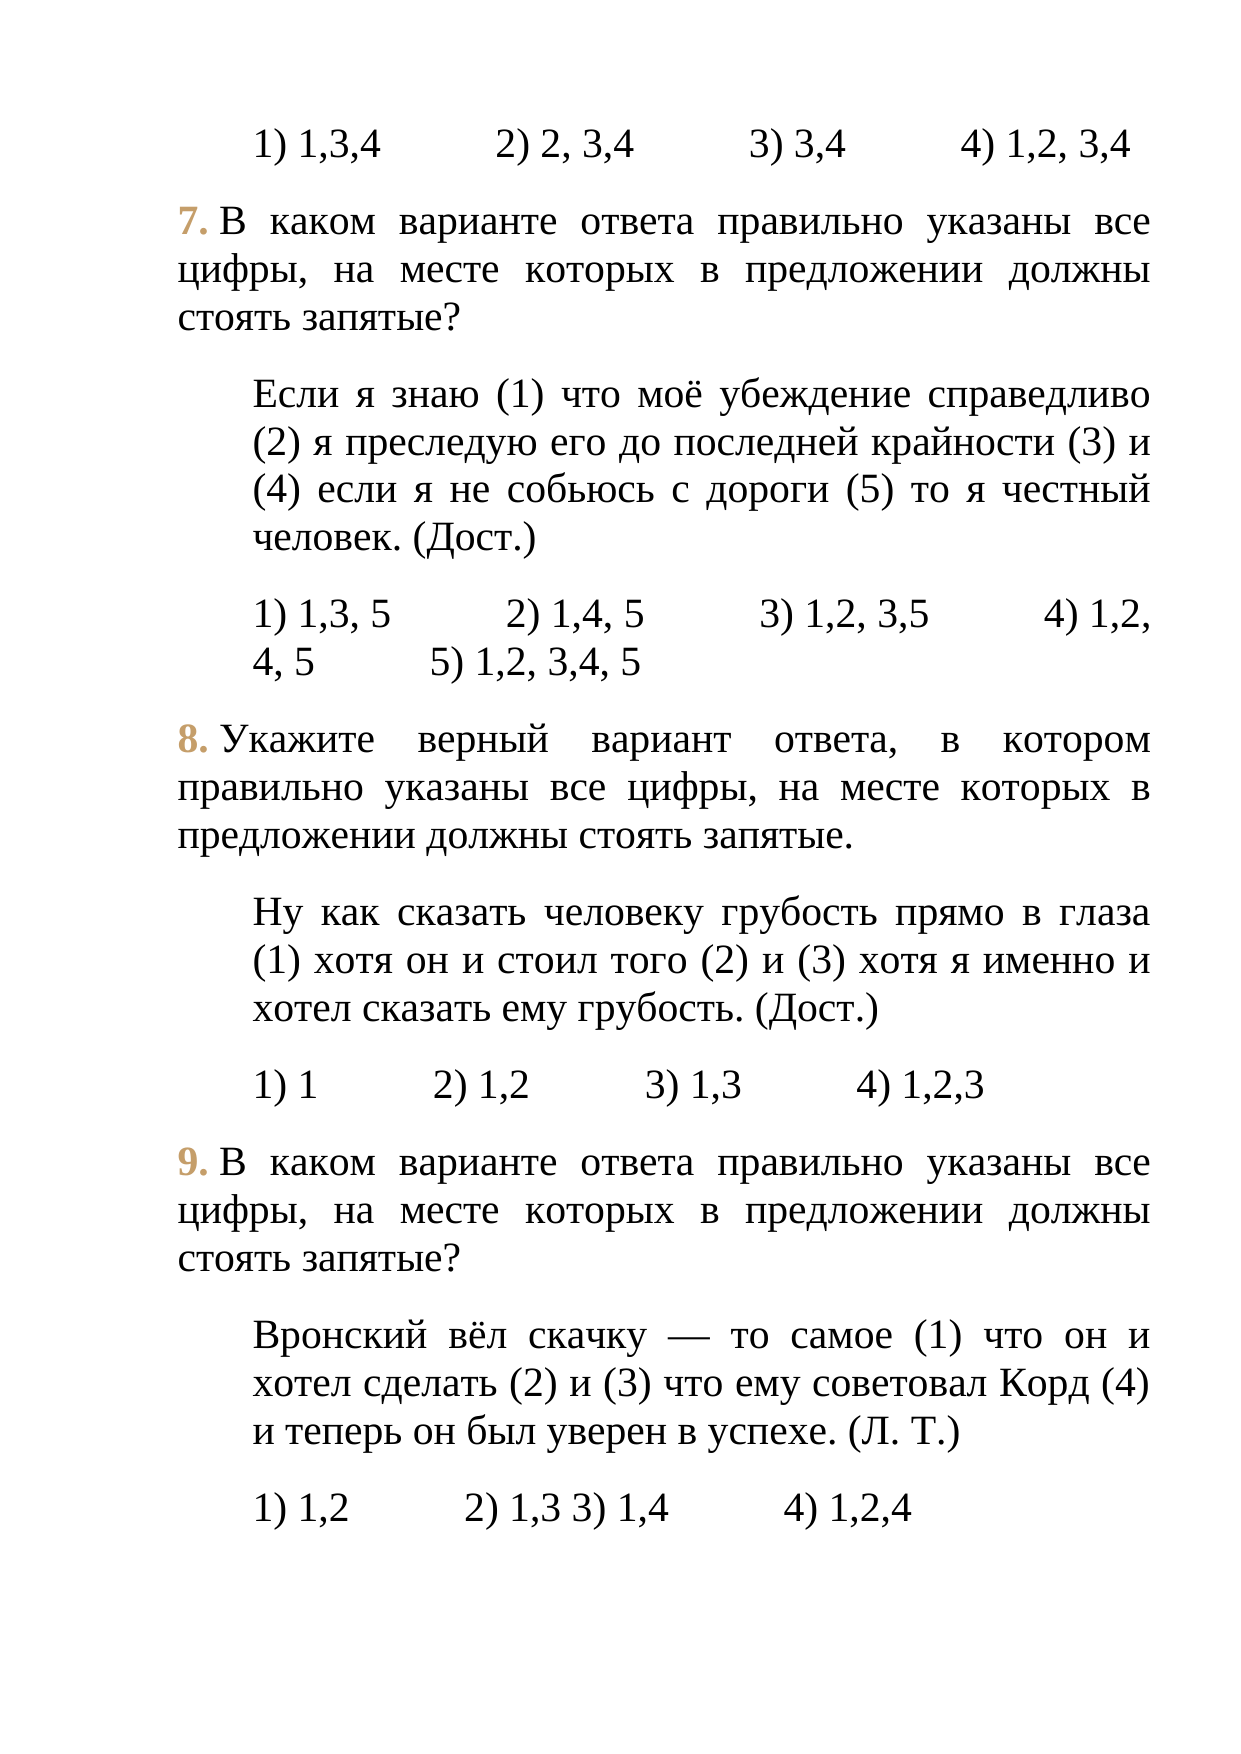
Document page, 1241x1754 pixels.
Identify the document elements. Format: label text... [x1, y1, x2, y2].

text 7. В каком варианте ответа правильно указаны все цифры, на месте которых в предложении должны стоять запятые? [177, 195, 1152, 339]
text Ну как сказать человеку грубость прямо в глаза (1) хотя он и стоил того (2) и (3) хотя я именно и хотел сказать ему грубость. (Дост.) [252, 887, 1152, 1031]
text 1) 1,3,4 2) 2, 3,4 3) 3,4 4) 1,2, 3,4 [252, 118, 1152, 166]
text Если я знаю (1) что моё убеждение справедливо (2) я преследую его до последней крайности (3) и (4) если я не собьюсь с дороги (5) то я честный человек. (Дост.) [252, 368, 1152, 560]
text 1) 1 2) 1,2 3) 1,3 4) 1,2,3 [252, 1060, 1152, 1108]
text 1) 1,2 2) 1,3 3) 1,4 4) 1,2,4 [252, 1483, 1152, 1531]
text Вронский вёл скачку — то самое (1) что он и хотел сделать (2) и (3) что ему советовал Корд (4) и теперь он был уверен в успехе. (Л. Т.) [252, 1310, 1152, 1453]
text 8. Укажите верный вариант ответа, в котором правильно указаны все цифры, на месте которых в предложении должны стоять запятые. [177, 714, 1152, 858]
text 9. В каком варианте ответа правильно указаны все цифры, на месте которых в предложении должны стоять запятые? [177, 1137, 1152, 1281]
text 1) 1,3, 5 2) 1,4, 5 3) 1,2, 3,5 4) 1,2, 4, 5 5) 1,2, 3,4, 5 [252, 589, 1152, 685]
